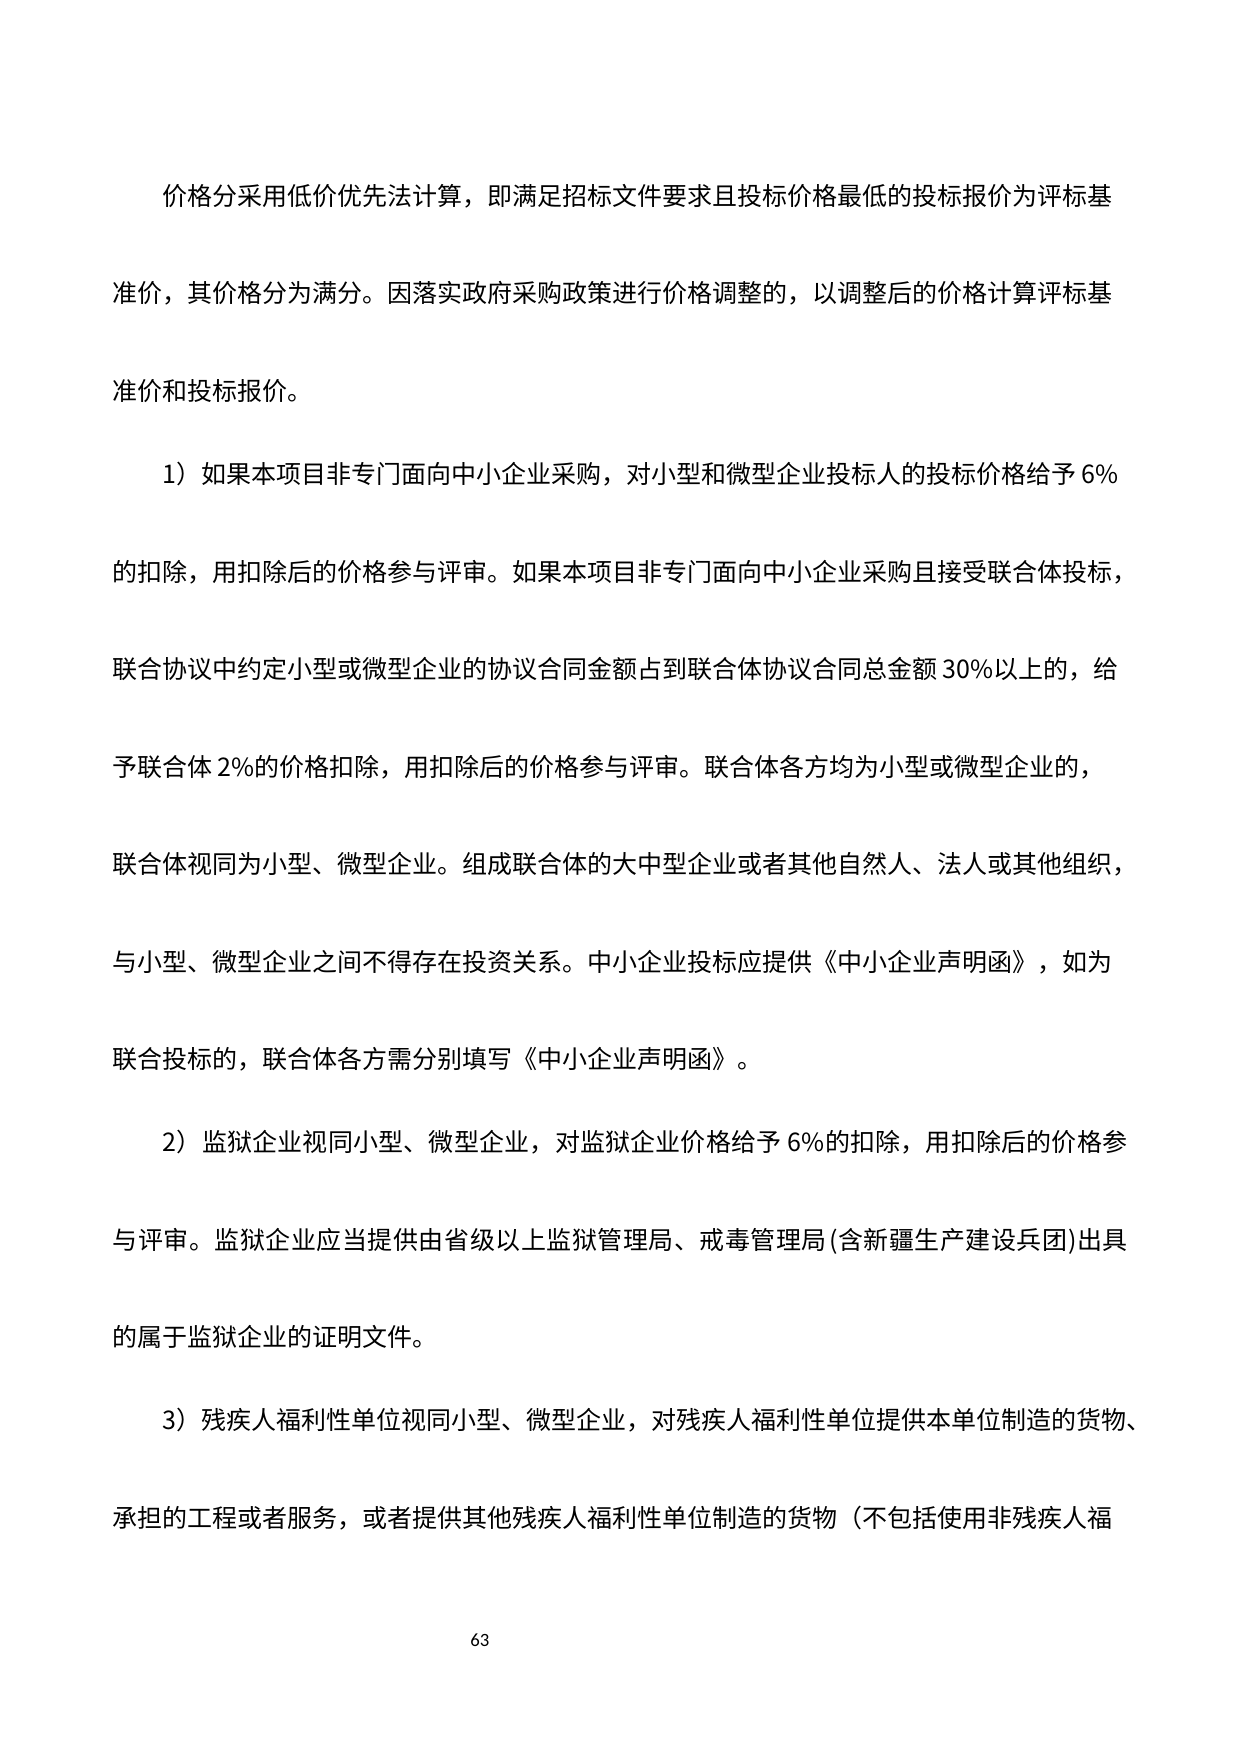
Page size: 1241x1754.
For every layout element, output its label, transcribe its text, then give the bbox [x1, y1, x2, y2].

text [112, 1386, 1128, 1549]
text 价格分采用低价优先法计算，即满足招标文件要求且投标价格最低的投标报价为评标基准价，其价格分为满分。因落实政府采购政策进行价格调整的，以调整后的价格计算评标基准价和投标报价。 [112, 162, 1128, 422]
text 1）如果本项目非专门面向中小企业采购，对小型和微型企业投标人的投标价格给予6%的扣除，用扣除后的价格参与评审。如果本项目非专门面向中小企业采购且接受联合体投标，联合协议中约定小型或微型企业的协议合同金额占到联合体协议合同总金额30%以上的，给予联合体2%的价格扣除，用扣除后的价格参与评审。联合体各方均为小型或微型企业的，联合体视同为小型、微型企业。组成联合体的大中型企业或者其他自然人、法人或其他组织，与小型、微型企业之间不得存在投资关系。中小企业投标应提供《中小企业声明函》，如为联合投标的，联合体各方需分别填写《中小企业声明函》。 [112, 440, 1128, 1090]
text 2）监狱企业视同小型、微型企业，对监狱企业价格给予6%的扣除，用扣除后的价格参与评审。监狱企业应当提供由省级以上监狱管理局、戒毒管理局(含新疆生产建设兵团)出具的属于监狱企业的证明文件。 [112, 1108, 1128, 1368]
